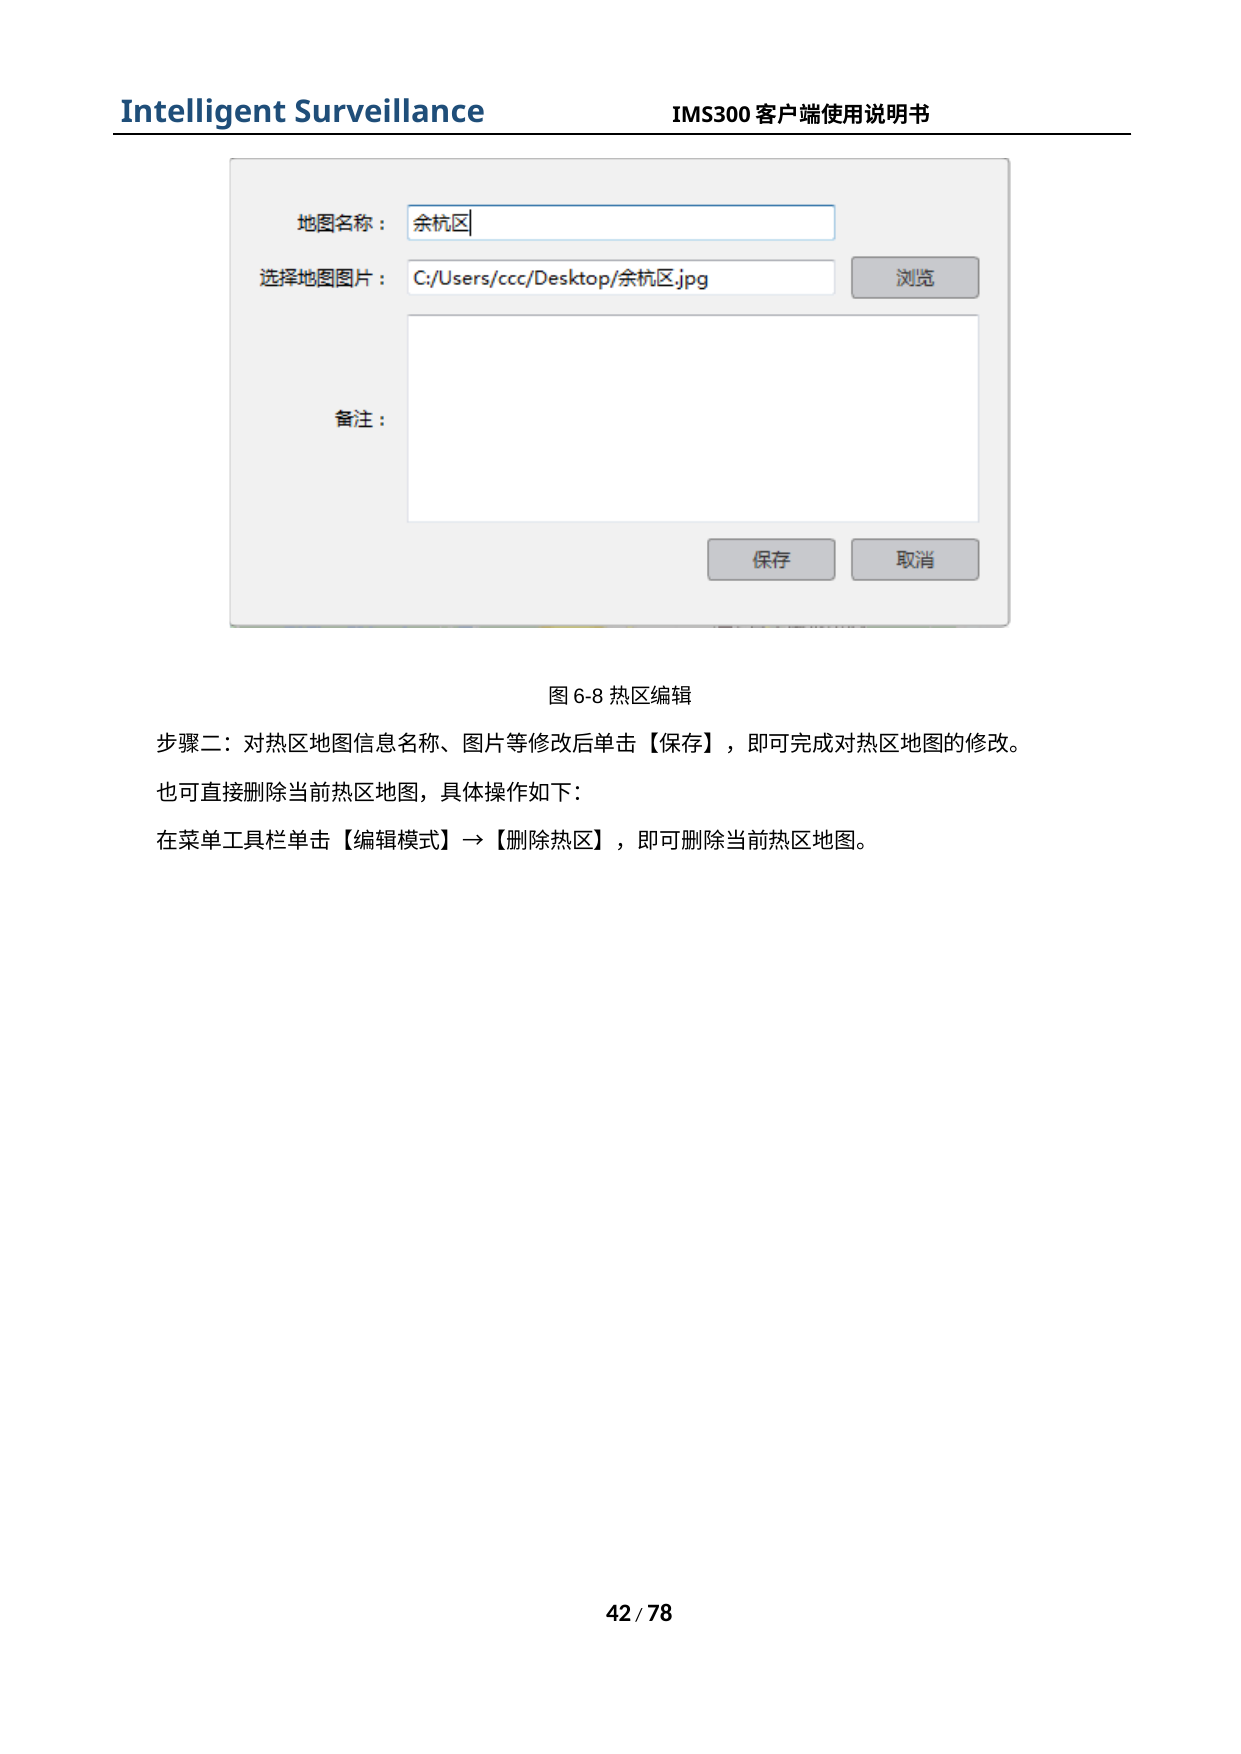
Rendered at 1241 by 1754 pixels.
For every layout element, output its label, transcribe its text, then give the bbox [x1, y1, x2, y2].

text 在菜单工具栏单击【编辑模式】→【删除热区】，即可删除当前热区地图。 [112, 822, 1128, 855]
text 图6-8 热区编辑 [112, 679, 1128, 709]
text 步骤二：对热区地图信息名称、图片等修改后单击【保存】，即可完成对热区地图的修改。 [112, 726, 1128, 758]
text 也可直接删除当前热区地图，具体操作如下： [112, 774, 1128, 807]
picture [229, 158, 1011, 628]
